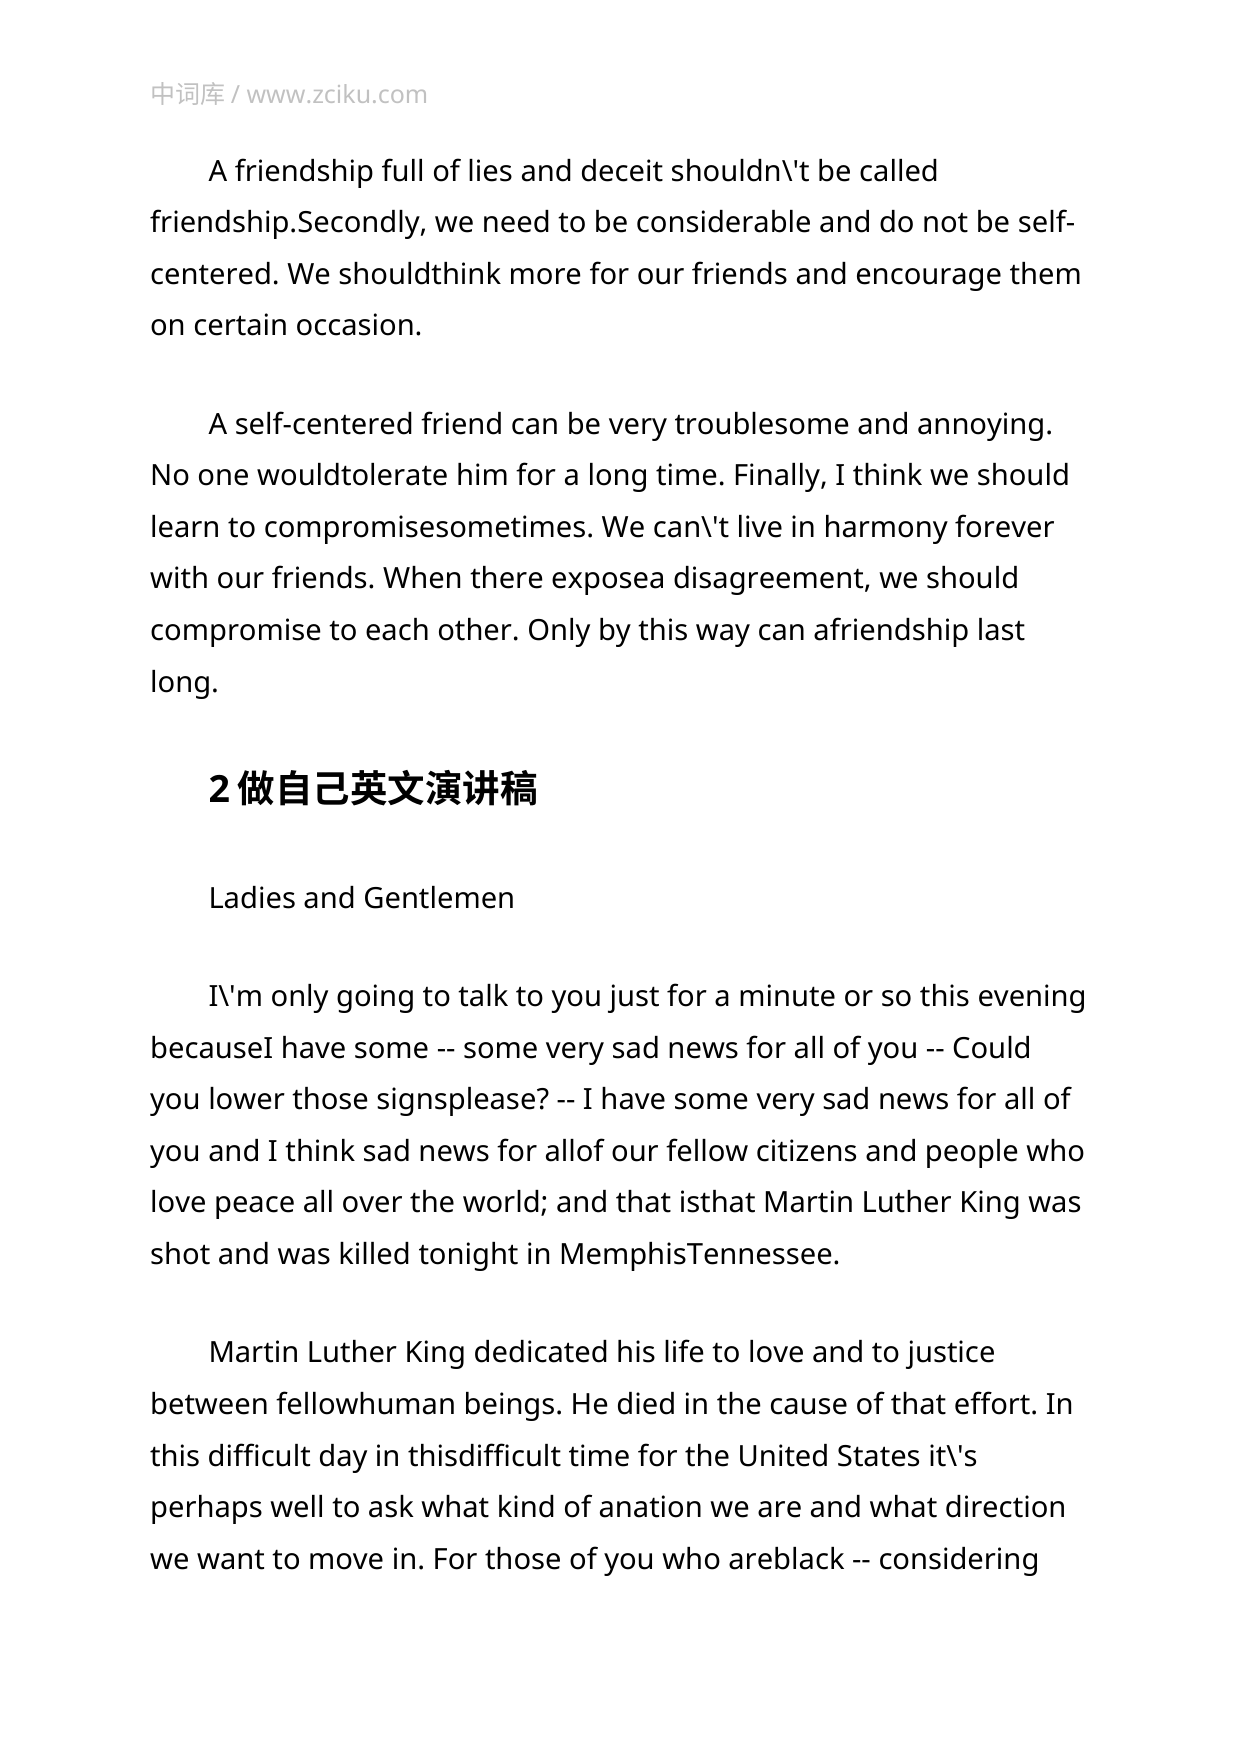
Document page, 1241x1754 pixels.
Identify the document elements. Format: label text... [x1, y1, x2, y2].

text A friendship full of lies and deceit shouldn\'t be called friendship.Secondly, we need to be considerable and do not be self-centered. We shouldthink more for our friends and encourage them on certain occasion. [150, 150, 1090, 344]
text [150, 1332, 1090, 1578]
text I\'m only going to talk to you just for a minute or so this evening becauseI have some -- some very sad news for all of you -- Could you lower those signsplease? -- I have some very sad news for all of you and I think sad news for allof our fellow citizens and people who love peace all over the world; and that isthat Martin Luther King was shot and was killed tonight in MemphisTennessee. [150, 975, 1090, 1273]
text Ladies and Gentlemen [150, 877, 1090, 917]
text 2做自己英文演讲稿 [150, 759, 1090, 814]
text A self-centered friend can be very troublesome and annoying. No one wouldtolerate him for a long time. Finally, I think we should learn to compromisesometimes. We can\'t live in harmony forever with our friends. When there exposea disagreement, we should compromise to each other. Only by this way can afriendship last long. [150, 403, 1090, 701]
